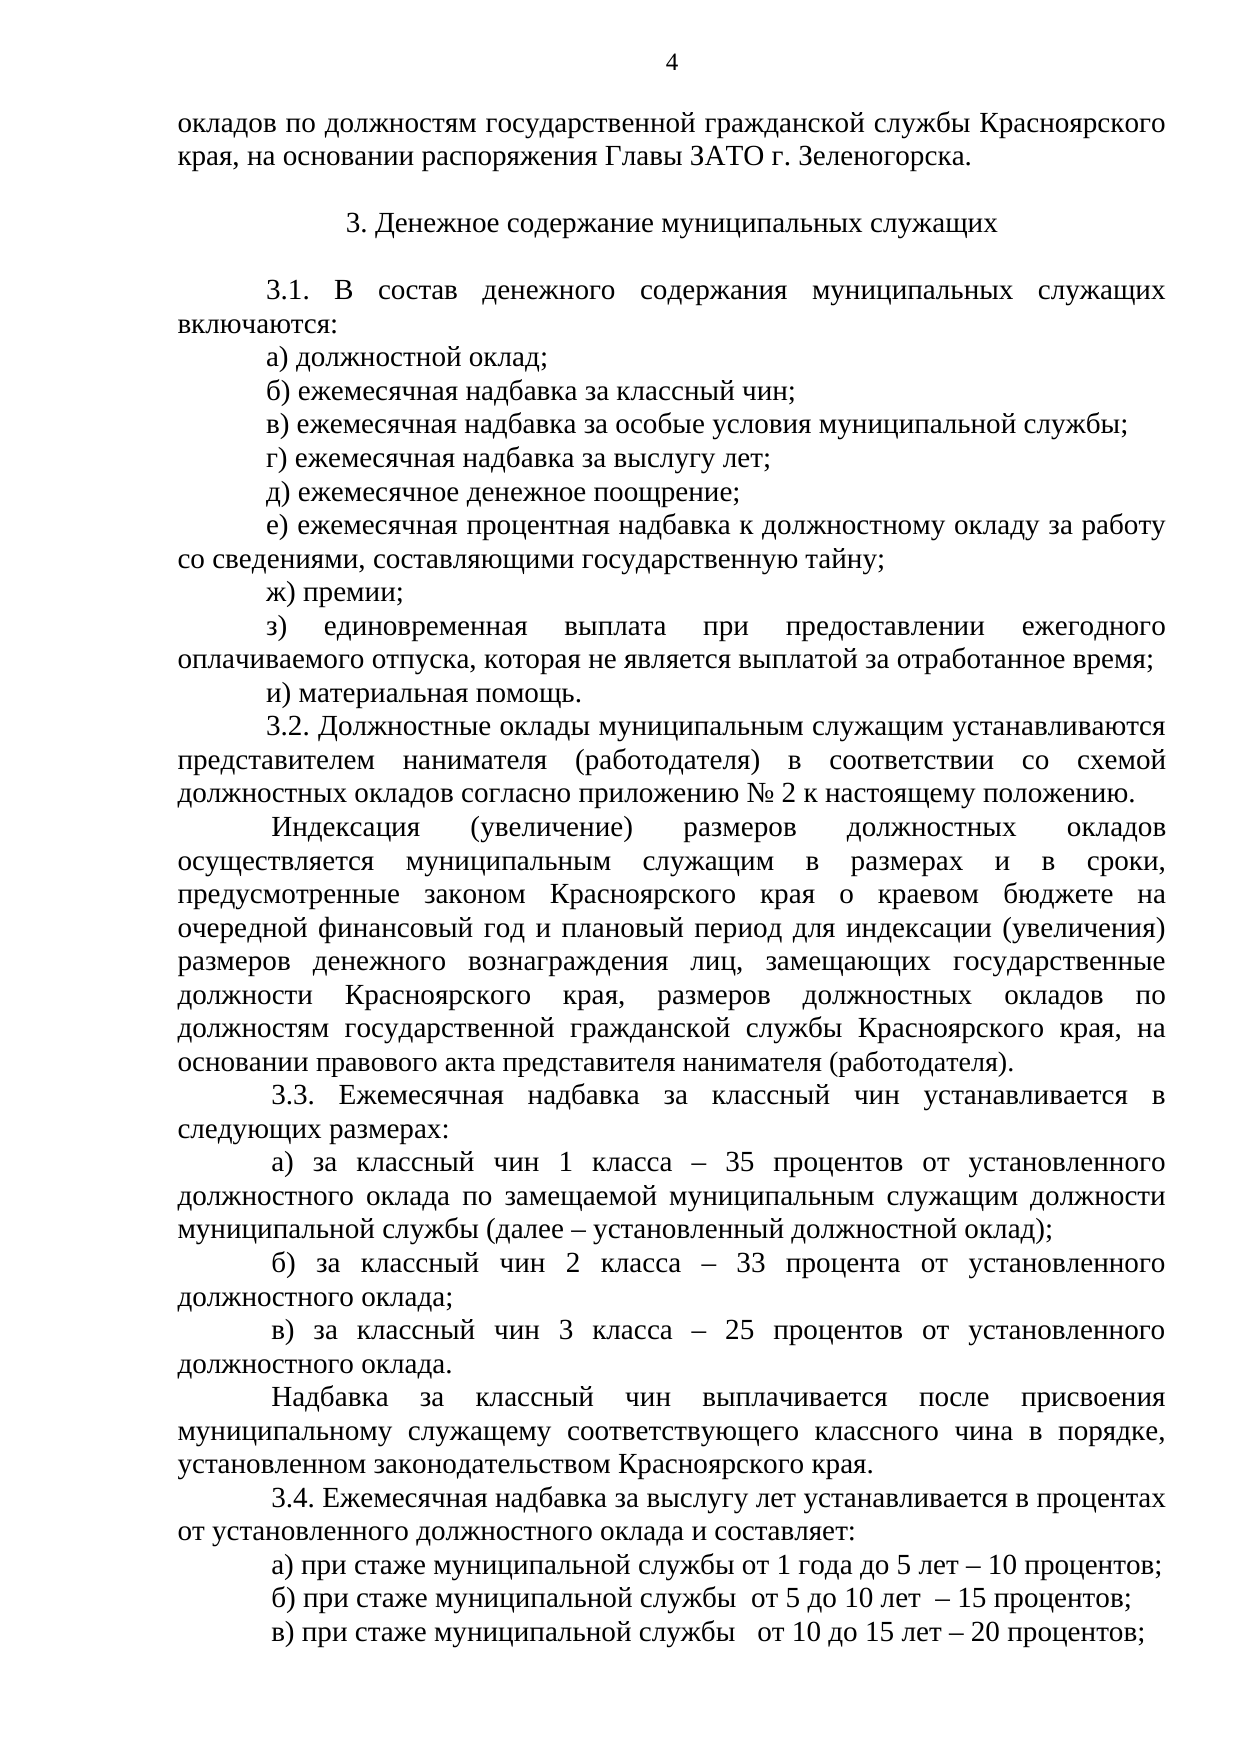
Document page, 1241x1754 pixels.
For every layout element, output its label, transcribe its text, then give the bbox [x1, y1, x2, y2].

text 3.4. Ежемесячная надбавка за выслугу лет устанавливается в процентах от установленного должностного оклада и составляет: [177, 1480, 1167, 1547]
text в) при стаже муниципальной службы от 10 до 15 лет – 20 процентов; [177, 1614, 1167, 1648]
text е) ежемесячная процентная надбавка к должностному окладу за работу со сведениями, составляющими государственную тайну; [177, 507, 1167, 574]
text в) ежемесячная надбавка за особые условия муниципальной службы; [177, 407, 1167, 440]
text 3.3. Ежемесячная надбавка за классный чин устанавливается в следующих размерах: [177, 1077, 1167, 1144]
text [177, 105, 1167, 172]
text в) за классный чин 3 класса – 25 процентов от установленного должностного оклада. [177, 1312, 1167, 1379]
text а) должностной оклад; [177, 339, 1167, 373]
text 3. Денежное содержание муниципальных служащих [177, 205, 1167, 239]
text б) за классный чин 2 класса – 33 процента от установленного должностного оклада; [177, 1245, 1167, 1312]
text д) ежемесячное денежное поощрение; [177, 474, 1167, 507]
text ж) премии; [177, 574, 1167, 608]
text а) при стаже муниципальной службы от 1 года до 5 лет – 10 процентов; [177, 1547, 1167, 1581]
text Индексация (увеличение) размеров должностных окладов осуществляется муниципальным служащим в размерах и в сроки, предусмотренные законом Красноярского края о краевом бюджете на очередной финансовый год и плановый период для индексации (увеличения) размеров денежного вознаграждения лиц, замещающих государственные должности Красноярского края, размеров должностных окладов по должностям государственной гражданской службы Красноярского края, на основании правового акта представителя нанимателя (работодателя). [177, 809, 1167, 1077]
text г) ежемесячная надбавка за выслугу лет; [177, 440, 1167, 474]
text 3.1. В состав денежного содержания муниципальных служащих включаются: [177, 272, 1167, 339]
text 3.2. Должностные оклады муниципальным служащим устанавливаются представителем нанимателя (работодателя) в соответствии со схемой должностных окладов согласно приложению № 2 к настоящему положению. [177, 708, 1167, 809]
text б) ежемесячная надбавка за классный чин; [177, 373, 1167, 407]
text и) материальная помощь. [177, 675, 1167, 708]
text а) за классный чин 1 класса – 35 процентов от установленного должностного оклада по замещаемой муниципальным служащим должности муниципальной службы (далее – установленный должностной оклад); [177, 1144, 1167, 1245]
text б) при стаже муниципальной службы от 5 до 10 лет – 15 процентов; [177, 1581, 1167, 1614]
text з) единовременная выплата при предоставлении ежегодного оплачиваемого отпуска, которая не является выплатой за отработанное время; [177, 608, 1167, 675]
text Надбавка за классный чин выплачивается после присвоения муниципальному служащему соответствующего классного чина в порядке, установленном законодательством Красноярского края. [177, 1379, 1167, 1480]
